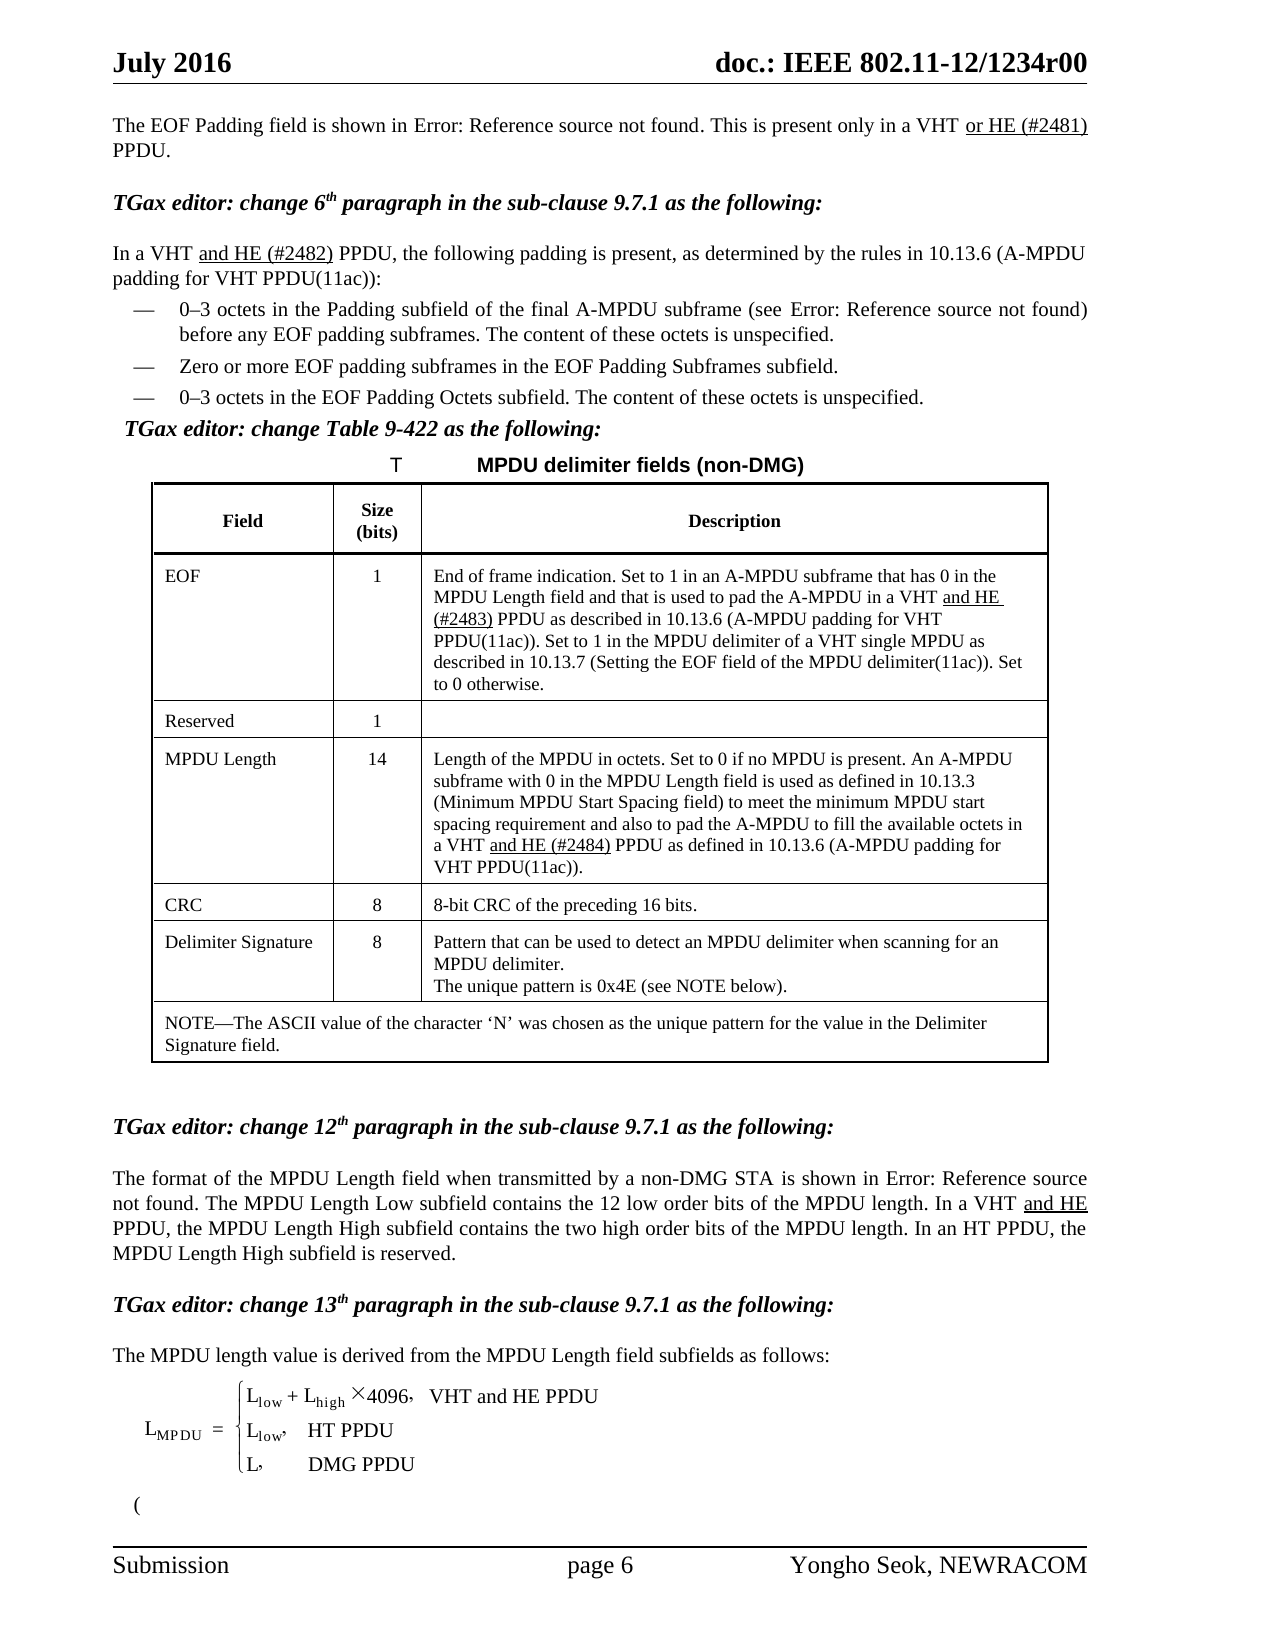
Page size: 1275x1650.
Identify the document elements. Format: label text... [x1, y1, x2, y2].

table_cell 14(11ac) [334, 738, 421, 883]
table_cell Reserved [153, 701, 333, 737]
list Zero or more EOF padding subframes in the EOF Padding Subframes subfield. [133, 353, 1087, 378]
table_cell Size (bits) [334, 485, 421, 552]
text (11ac)The MPDU length value is derived from the MPDU Length field subfields as follows: [112, 1342, 1087, 1367]
table_cell Length of the MPDU in octets. Set to 0 if no MPDU is present. An A-MPDU subframe with 0 in the MPDU Length field is used as defined in 10.13.3 (Minimum MPDU Start Spacing field) to meet the minimum MPDU start spacing requirement and also to pad the A-MPDU to fill the available octets in a VHT and HE (#2484) PPDU as defined in 10.13.6 (A-MPDU padding for VHT PPDU(11ac)).(11ac) [422, 738, 1047, 883]
table_header MPDU delimiter fields (non-DMG)(11ad) [152, 442, 1048, 482]
list 0–3 octets in the EOF Padding Octets subfield. The content of these octets is unspecified. [133, 384, 1087, 409]
list TGax editor: change 13th paragraph in the sub-clause 9.7.1 as the following: [112, 1291, 1087, 1317]
table_cell [422, 701, 1047, 737]
table_cell CRC [153, 884, 333, 920]
list TGax editor: change 6th paragraph in the sub-clause 9.7.1 as the following: [112, 189, 1087, 215]
table_cell 8 [334, 884, 421, 920]
text (#3478)In a VHT and HE (#2482) PPDU, the following padding is present, as determined by the rules in 10.13.6 (A-MPDU padding for VHT PPDU(11ac)): [112, 240, 1087, 290]
table_cell End of frame indication. Set to 1 in an A-MPDU subframe that has 0 in the MPDU Length field and that is used to pad the A-MPDU in a VHT and HE (#2483) PPDU as described in 10.13.6 (A-MPDU padding for VHT PPDU(11ac)). Set to 1 in the MPDU delimiter of a VHT single MPDU as described in 10.13.7 (Setting the EOF field of the MPDU delimiter(11ac)). Set to 0 otherwise. [422, 555, 1047, 699]
table_cell Pattern that can(#7045) be used to detect an MPDU delimiter when scanning for an MPDU(11ac) delimiter. The unique pattern is (#3405)0x4E (see NOTE below)(11ac). [422, 921, 1047, 1001]
table_cell MPDU Length(#6384) [153, 738, 333, 883]
table_cell Field [153, 483, 333, 552]
table_cell 1(11ac) [334, 701, 421, 737]
table_cell 8-bit CRC of the preceding 16 bits(#6672). [422, 884, 1047, 920]
table_cell Delimiter Signature [153, 921, 333, 1001]
list TGax editor: change Table 9-422 as the following: [112, 415, 1087, 442]
list TGax editor: change 12th paragraph in the sub-clause 9.7.1 as the following: [112, 1113, 1087, 1139]
table_cell Description [422, 485, 1047, 552]
table_cell NOTE—The ASCII value of the character ‘N’(#7651) was chosen as the unique pattern for the value in the Delimiter Signature field. [153, 1002, 1047, 1061]
table_cell 8 [334, 921, 421, 1001]
table_cell 1 [334, 555, 421, 699]
table_cell EOF(11ac) [153, 553, 333, 699]
